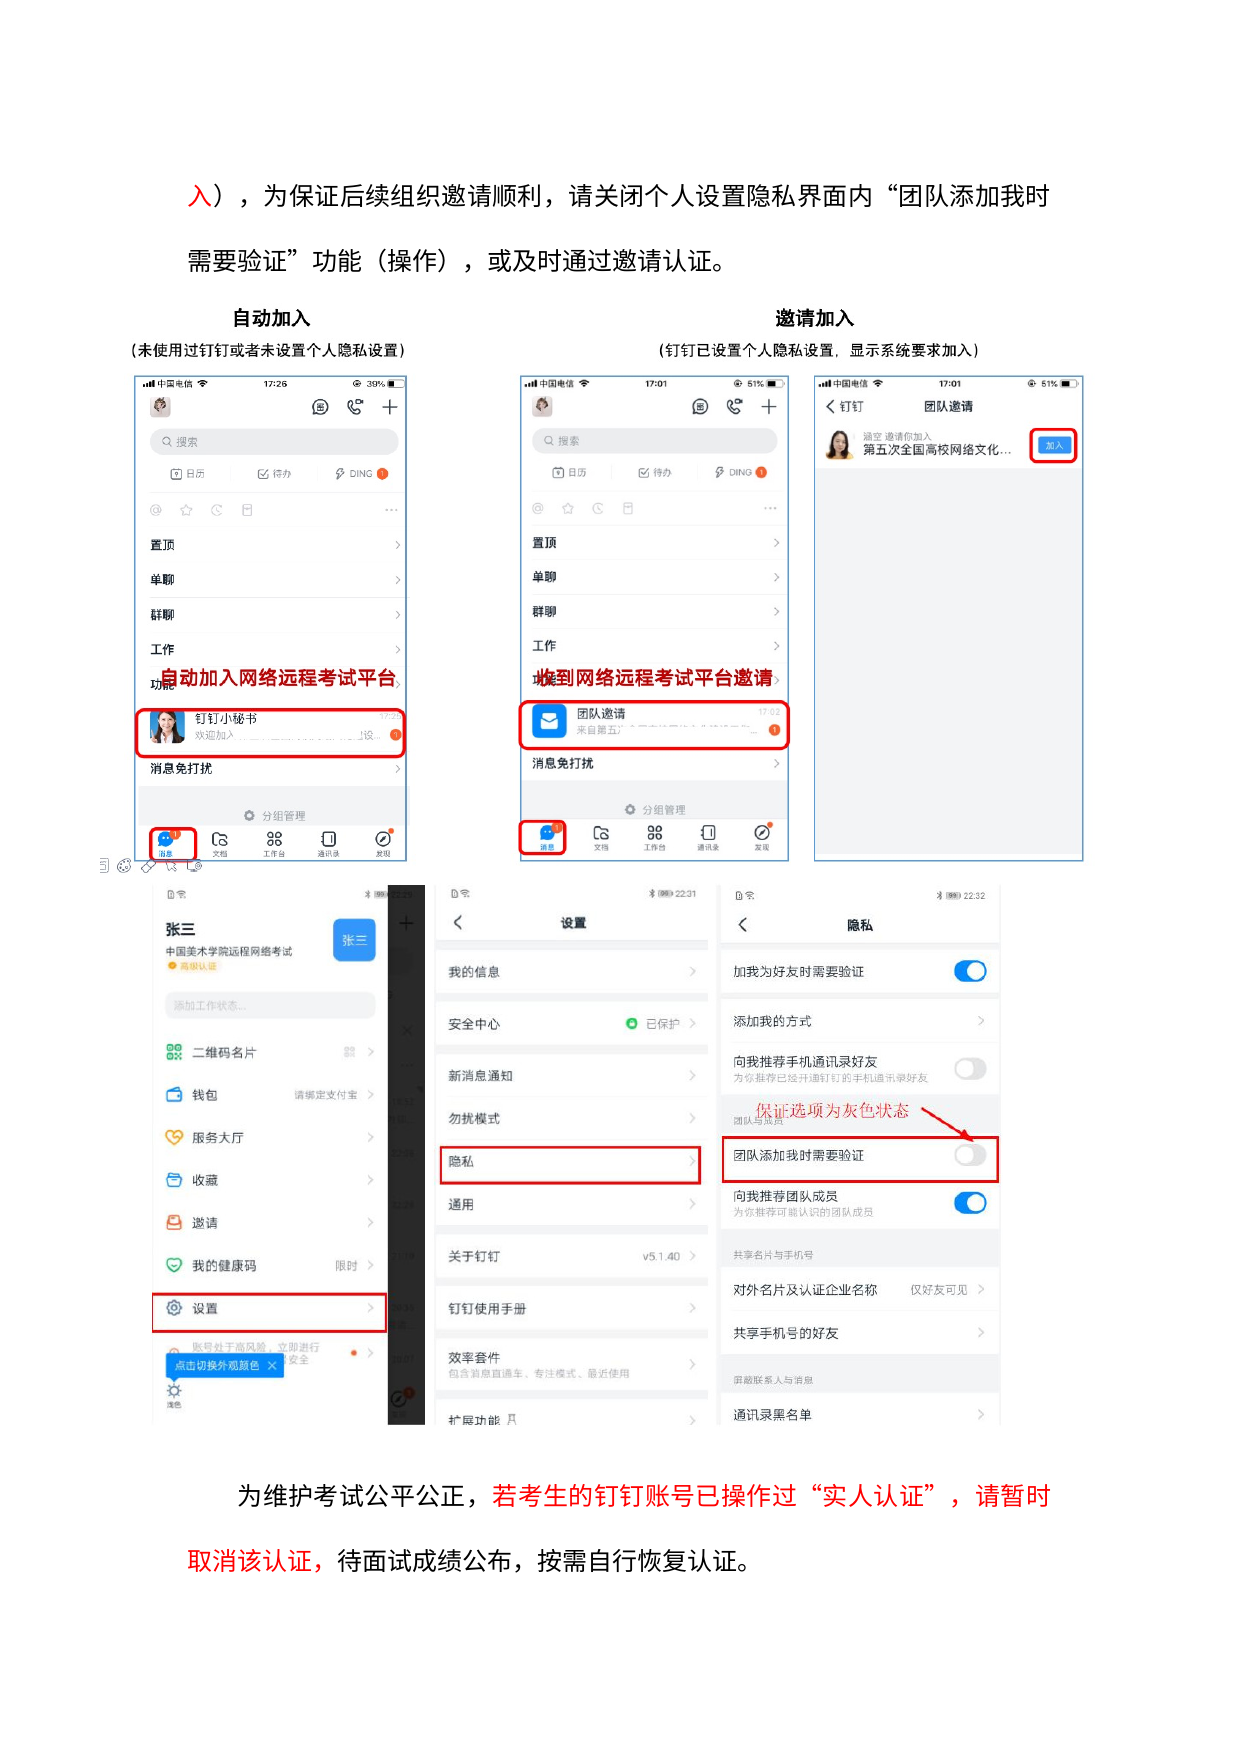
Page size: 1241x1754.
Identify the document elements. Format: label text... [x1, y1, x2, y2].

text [187, 162, 1053, 292]
picture [143, 877, 1009, 1433]
picture [100, 292, 1111, 875]
text 为维护考试公平公正，若考生的钉钉账号已操作过“实人认证”，请暂时取消该认证，待面试成绩公布，按需自行恢复认证。 [187, 1462, 1053, 1592]
